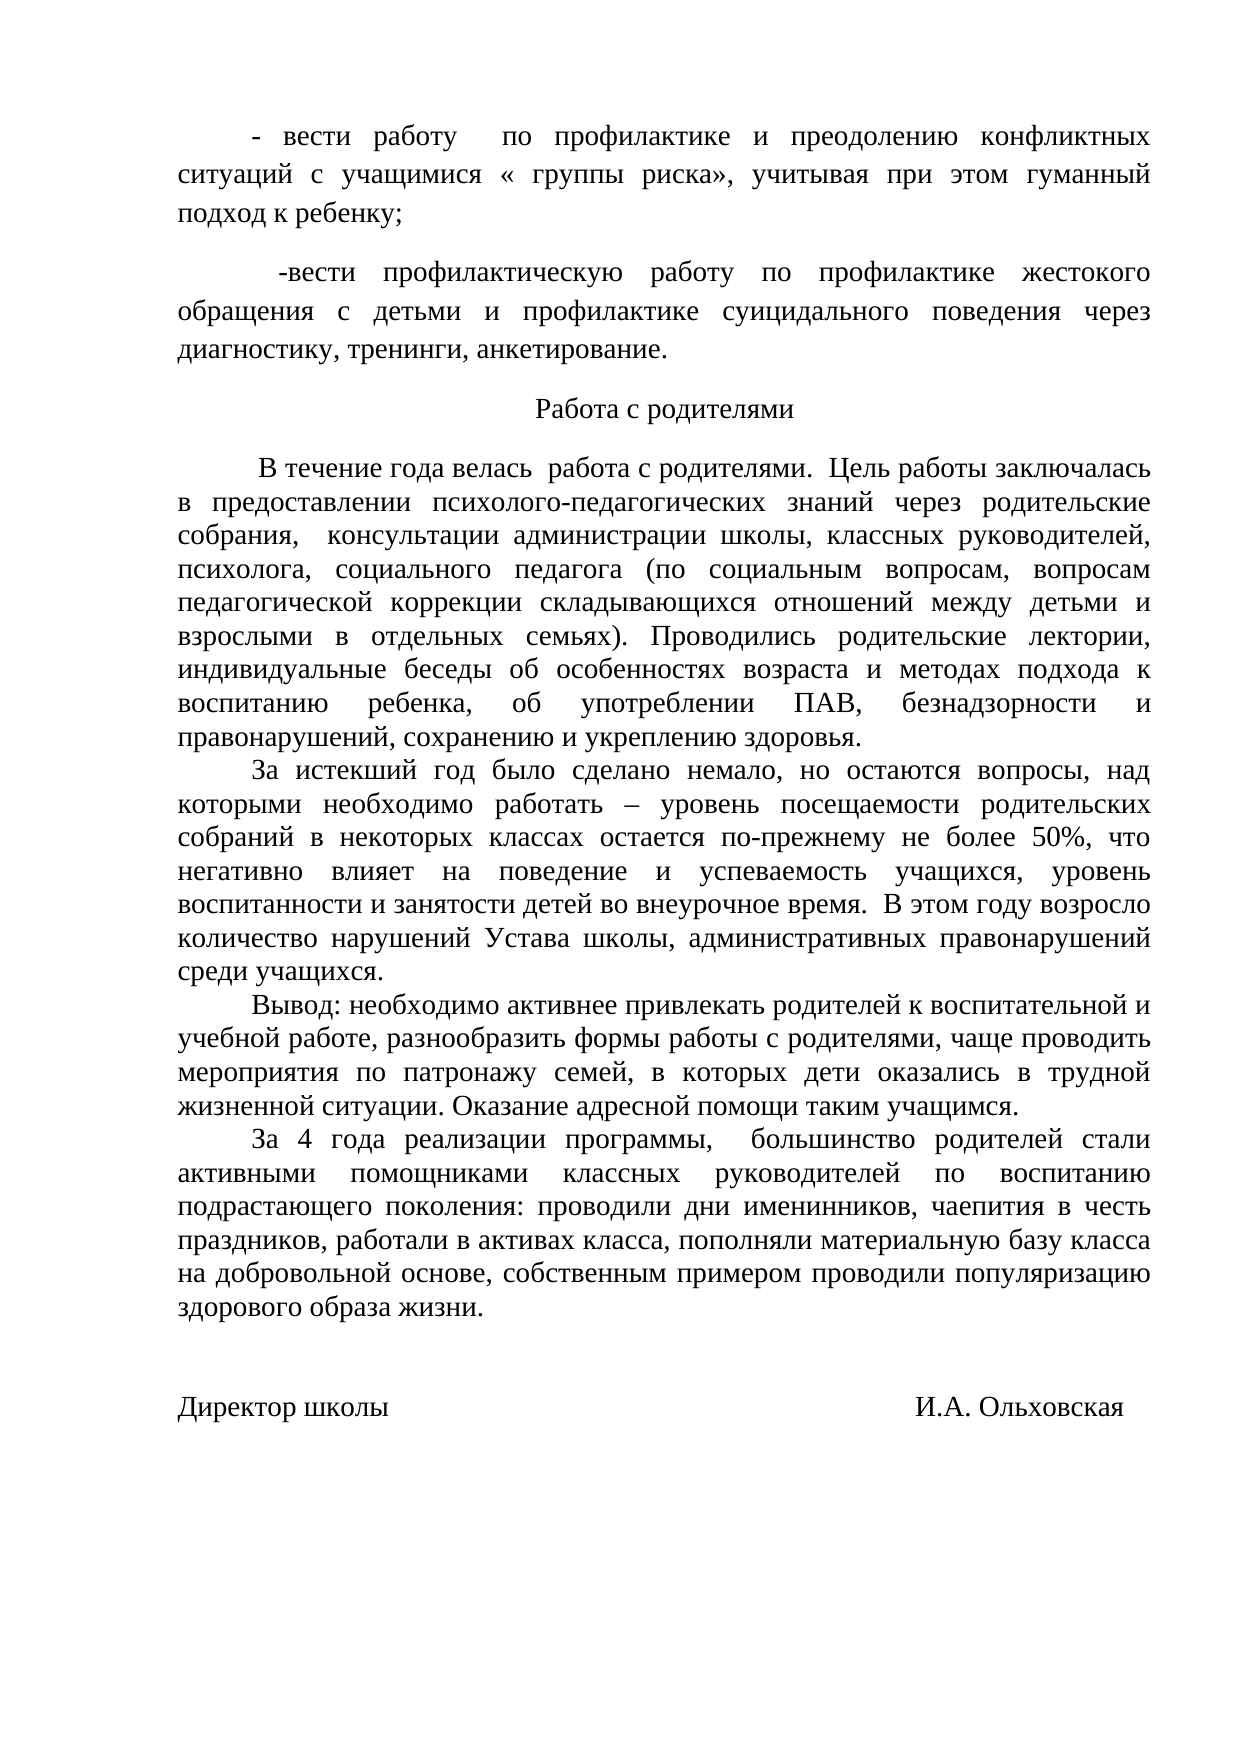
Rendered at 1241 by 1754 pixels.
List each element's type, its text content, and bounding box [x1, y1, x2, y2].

text За 4 года реализации программы, большинство родителей стали активными помощниками классных руководителей по воспитанию подрастающего поколения: проводили дни именинников, чаепития в честь праздников, работали в активах класса, пополняли материальную базу класса на добровольной основе, собственным примером проводили популяризацию здорового образа жизни. [177, 1121, 1152, 1322]
text Директор школы И.А. Ольховская [177, 1389, 1152, 1423]
text За истекший год было сделано немало, но остаются вопросы, над которыми необходимо работать – уровень посещаемости родительских собраний в некоторых классах остается по-прежнему не более 50%, что негативно влияет на поведение и успеваемость учащихся, уровень воспитанности и занятости детей во внеурочное время. В этом году возросло количество нарушений Устава школы, административных правонарушений среди учащихся. [177, 752, 1152, 987]
text Вывод: необходимо активнее привлекать родителей к воспитательной и учебной работе, разнообразить формы работы с родителями, чаще проводить мероприятия по патронажу семей, в которых дети оказались в трудной жизненной ситуации. Оказание адресной помощи таким учащимся. [177, 987, 1152, 1121]
text -вести профилактическую работу по профилактике жестокого обращения с детьми и профилактике суицидального поведения через диагностику, тренинги, анкетирование. [177, 254, 1152, 365]
text - вести работу по профилактике и преодолению конфликтных ситуаций с учащимися « группы риска», учитывая при этом гуманный подход к ребенку; [177, 118, 1152, 229]
text В течение года велась работа с родителями. Цель работы заключалась в предоставлении психолого-педагогических знаний через родительские собрания, консультации администрации школы, классных руководителей, психолога, социального педагога (по социальным вопросам, вопросам педагогической коррекции складывающихся отношений между детьми и взрослыми в отдельных семьях). Проводились родительские лектории, индивидуальные беседы об особенностях возраста и методах подхода к воспитанию ребенка, об употреблении ПАВ, безнадзорности и правонарушений, сохранению и укреплению здоровья. [177, 450, 1152, 752]
text Работа с родителями [177, 391, 1152, 424]
